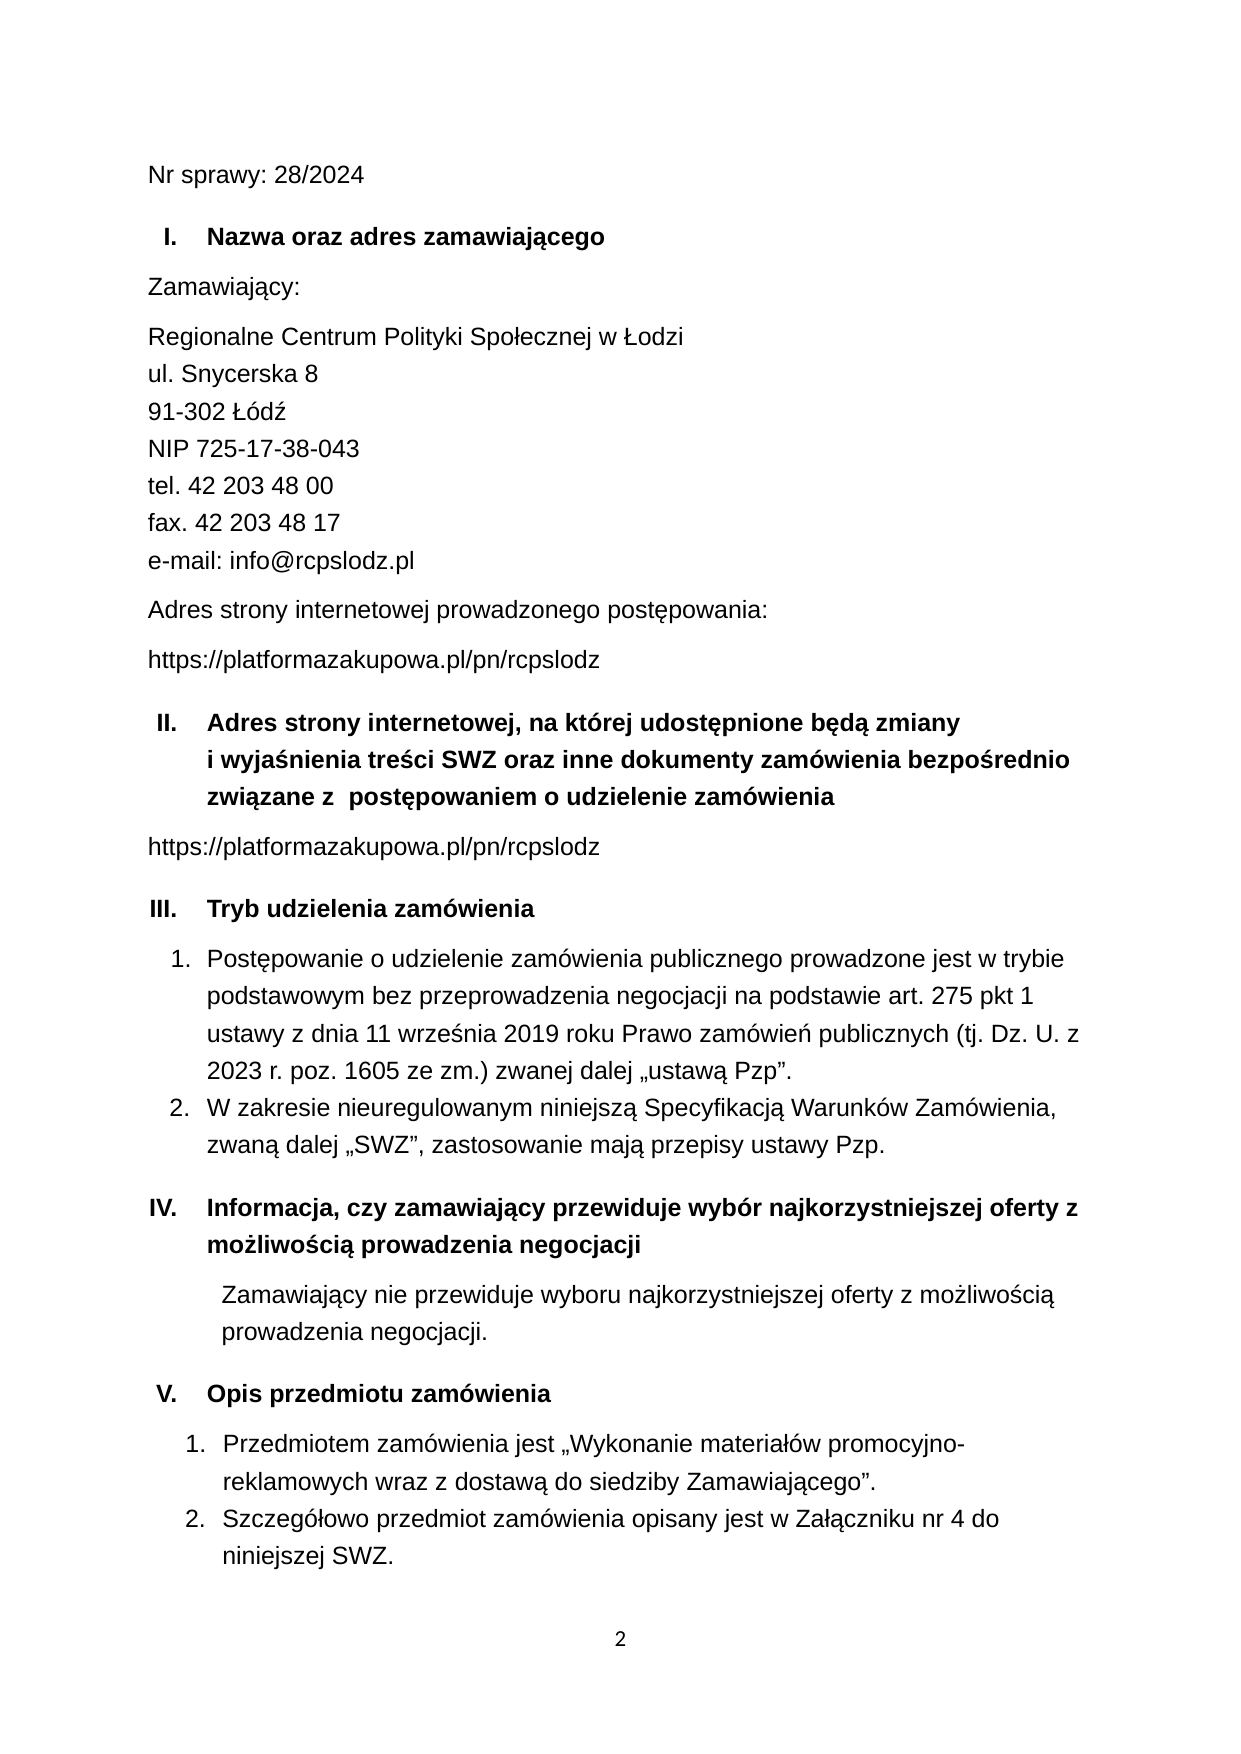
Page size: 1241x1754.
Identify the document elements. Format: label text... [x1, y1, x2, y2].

text 91-302 Łódź [148, 397, 1093, 425]
text https://platformazakupowa.pl/pn/rcpslodz [148, 832, 1093, 861]
text Nr sprawy: 28/2024 [148, 160, 1093, 189]
subtitle Tryb udzielenia zamówienia [177, 894, 1093, 923]
text Adres strony internetowej prowadzonego postępowania: [148, 596, 1093, 624]
text Regionalne Centrum Polityki Społecznej w Łodzi [148, 322, 1093, 351]
text fax. 42 203 48 17 [148, 508, 1093, 537]
list Szczegółowo przedmiot zamówienia opisany jest w Załączniku nr 4 do niniejszej SWZ. [185, 1504, 1093, 1570]
subtitle Informacja, czy zamawiający przewiduje wybór najkorzystniejszej oferty z możliwością prowadzenia negocjacji [177, 1193, 1093, 1259]
text https://platformazakupowa.pl/pn/rcpslodz [148, 645, 1093, 674]
text Zamawiający nie przewiduje wyboru najkorzystniejszej oferty z możliwością prowadzenia negocjacji. [221, 1280, 1093, 1346]
text ul. Snycerska 8 [148, 359, 1093, 388]
list Postępowanie o udzielenie zamówienia publicznego prowadzone jest w trybie podstawowym bez przeprowadzenia negocjacji na podstawie art. 275 pkt 1 ustawy z dnia 11 września 2019 roku Prawo zamówień publicznych (tj. Dz. U. z 2023 r. poz. 1605 ze zm.) zwanej dalej „ustawą Pzp”. [170, 944, 1093, 1085]
subtitle Opis przedmiotu zamówienia [177, 1379, 1093, 1408]
text Zamawiający: [148, 272, 1093, 301]
list Przedmiotem zamówienia jest „Wykonanie materiałów promocyjno-reklamowych wraz z dostawą do siedziby Zamawiającego”. [185, 1429, 1093, 1495]
subtitle Nazwa oraz adres zamawiającego [177, 222, 1093, 251]
text NIP 725-17-38-043 [148, 434, 1093, 463]
text tel. 42 203 48 00 [148, 471, 1093, 500]
subtitle Adres strony internetowej, na której udostępnione będą zmiany i wyjaśnienia treści SWZ oraz inne dokumenty zamówienia bezpośrednio związane z postępowaniem o udzielenie zamówienia [177, 708, 1093, 811]
text e-mail: info@rcpslodz.pl [148, 546, 1093, 574]
list W zakresie nieuregulowanym niniejszą Specyfikacją Warunków Zamówienia, zwaną dalej „SWZ”, zastosowanie mają przepisy ustawy Pzp. [169, 1093, 1093, 1159]
